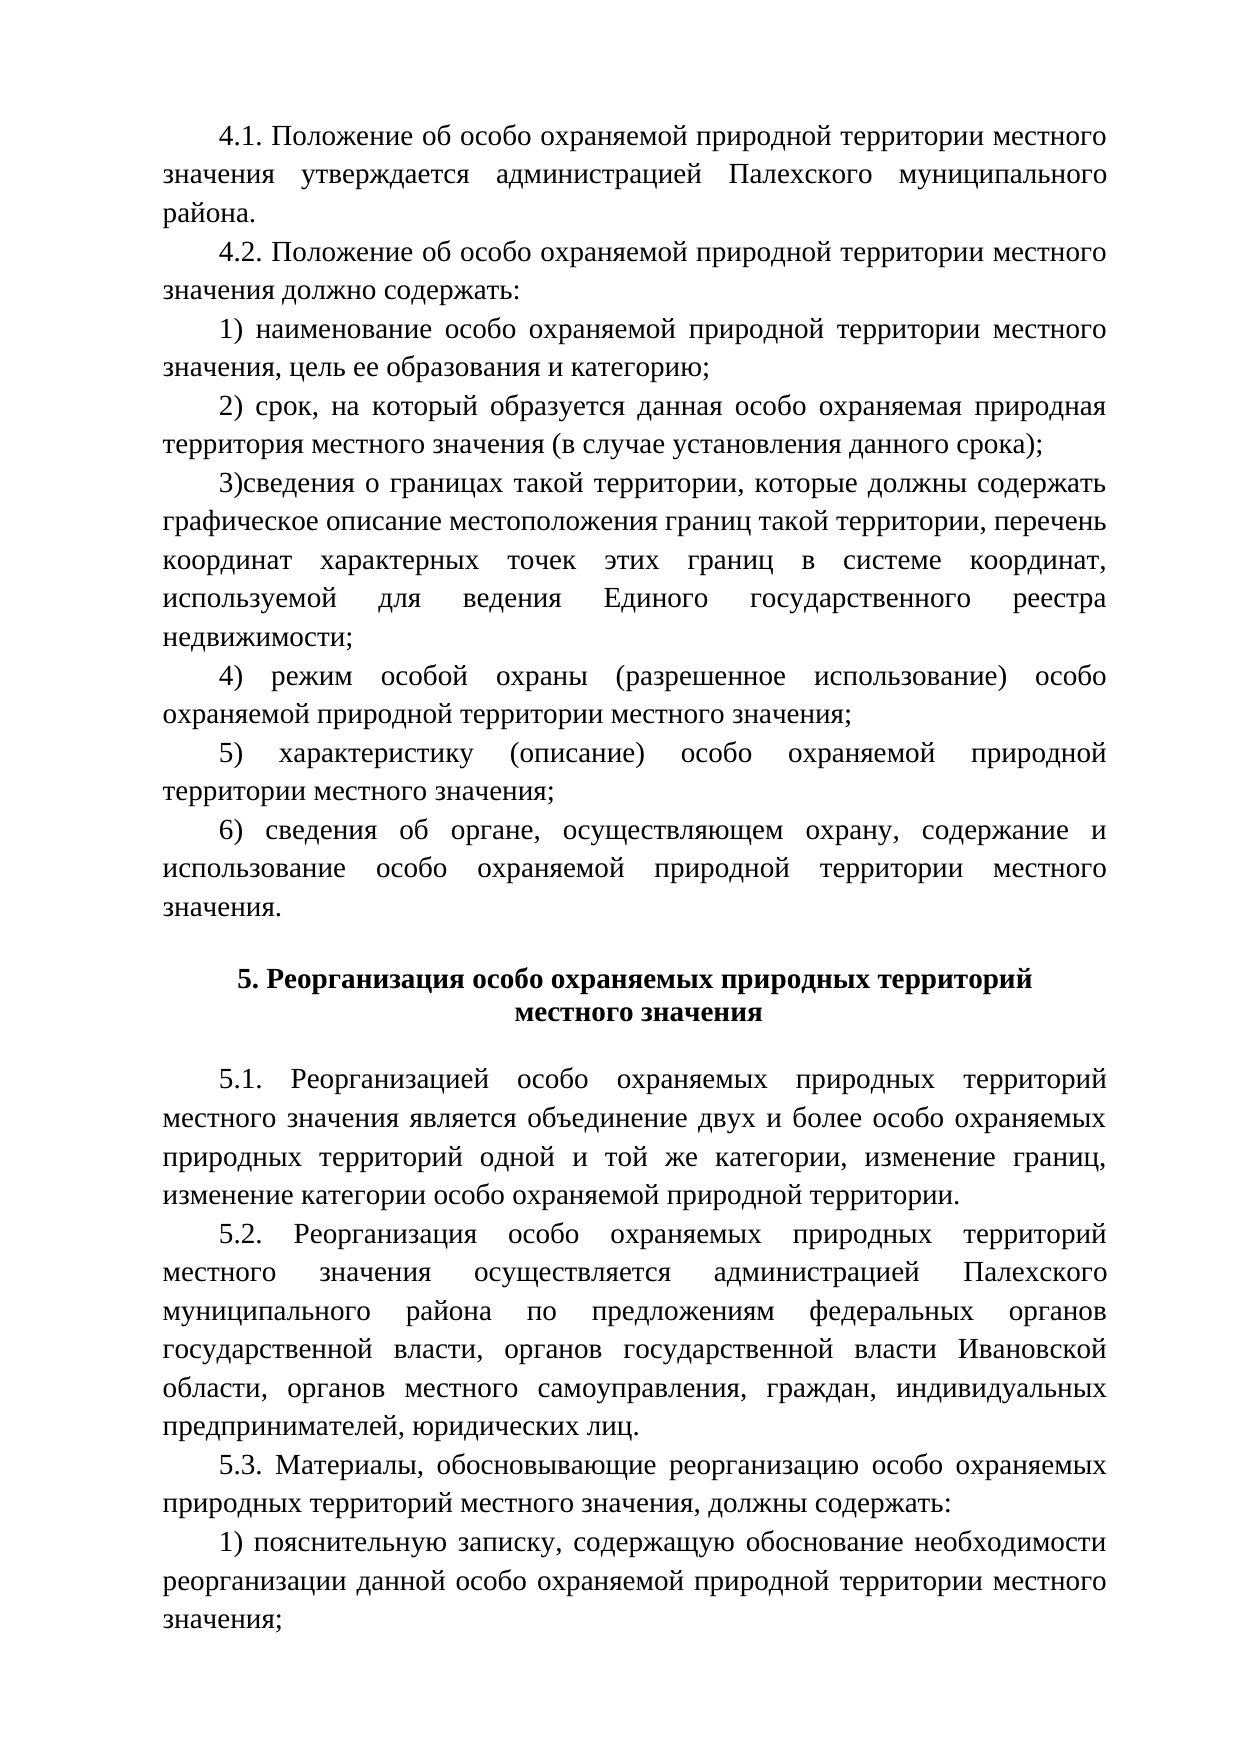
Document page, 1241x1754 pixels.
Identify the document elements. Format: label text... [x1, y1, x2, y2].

text 3)сведения о границах такой территории, которые должны содержать графическое описание местоположения границ такой территории, перечень координат характерных точек этих границ в системе координат, используемой для ведения Единого государственного реестра недвижимости; [162, 465, 1107, 653]
text 4.2. Положение об особо охраняемой природной территории местного значения должно содержать: [162, 234, 1107, 306]
text 6) сведения об органе, осуществляющем охрану, содержание и использование особо охраняемой природной территории местного значения. [162, 812, 1107, 922]
text 5.1. Реорганизацией особо охраняемых природных территорий местного значения является объединение двух и более особо охраняемых природных территорий одной и той же категории, изменение границ, изменение категории особо охраняемой природной территории. [162, 1062, 1107, 1211]
text 4.1. Положение об особо охраняемой природной территории местного значения утверждается администрацией Палехского муниципального района. [162, 118, 1107, 229]
text 2) срок, на который образуется данная особо охраняемая природная территория местного значения (в случае установления данного срока); [162, 388, 1107, 460]
text 5. Реорганизация особо охраняемых природных территорий [162, 961, 1107, 994]
text 4) режим особой охраны (разрешенное использование) особо охраняемой природной территории местного значения; [162, 658, 1107, 730]
text 1) пояснительную записку, содержащую обоснование необходимости реорганизации данной особо охраняемой природной территории местного значения; [162, 1524, 1107, 1635]
text 5.3. Материалы, обосновывающие реорганизацию особо охраняемых природных территорий местного значения, должны содержать: [162, 1447, 1107, 1519]
text местного значения [162, 994, 1107, 1028]
text 5.2. Реорганизация особо охраняемых природных территорий местного значения осуществляется администрацией Палехского муниципального района по предложениям федеральных органов государственной власти, органов государственной власти Ивановской области, органов местного самоуправления, граждан, индивидуальных предпринимателей, юридических лиц. [162, 1216, 1107, 1442]
text 5) характеристику (описание) особо охраняемой природной территории местного значения; [162, 735, 1107, 807]
text 1) наименование особо охраняемой природной территории местного значения, цель ее образования и категорию; [162, 311, 1107, 383]
